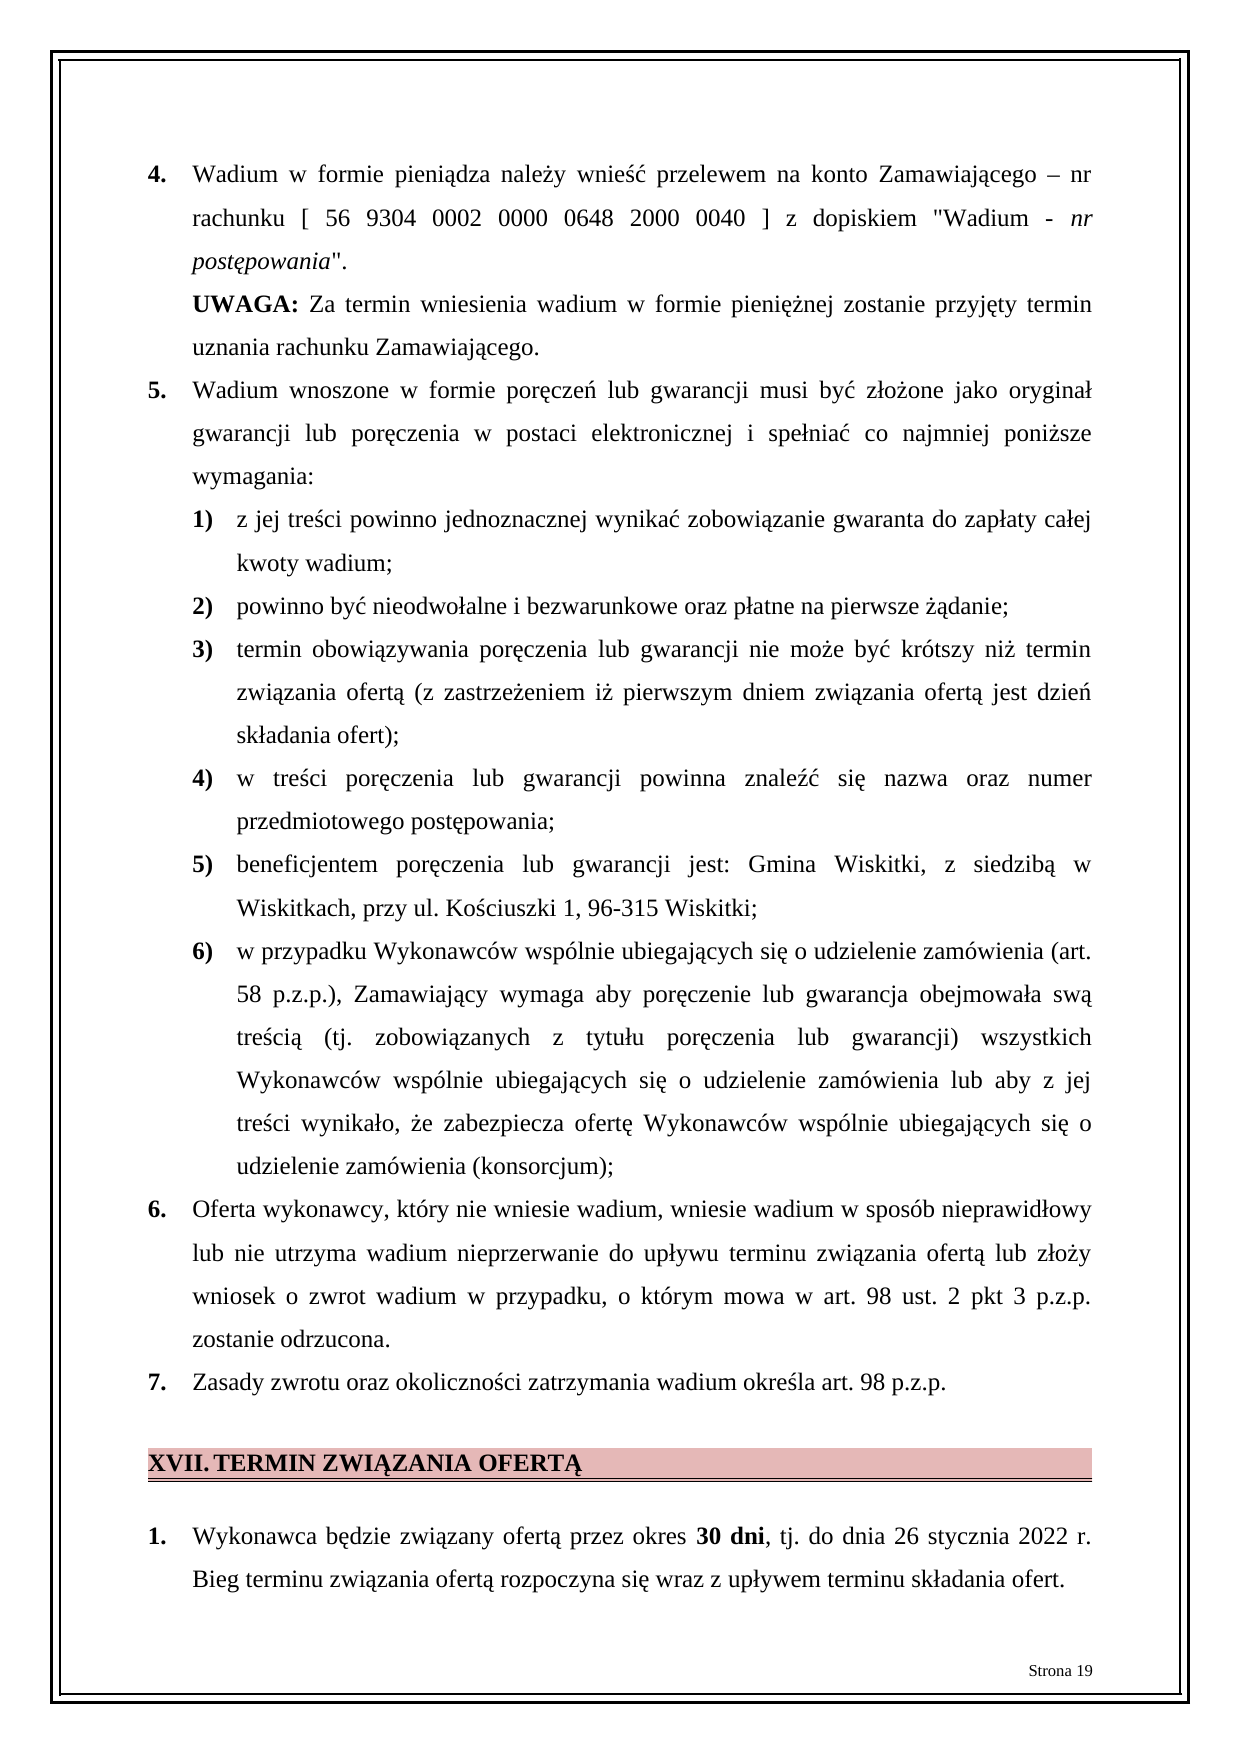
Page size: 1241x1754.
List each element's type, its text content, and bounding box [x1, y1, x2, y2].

text 7. Zasady zwrotu oraz okoliczności zatrzymania wadium określa art. 98 p.z.p. [148, 1367, 1092, 1396]
text 4) w treści poręczenia lub gwarancji powinna znaleźć się nazwa oraz numer przedmiotowego postępowania; [192, 763, 1092, 835]
text 1) z jej treści powinno jednoznacznej wynikać zobowiązanie gwaranta do zapłaty całej kwoty wadium; [192, 504, 1092, 576]
text UWAGA: Za termin wniesienia wadium w formie pieniężnej zostanie przyjęty termin uznania rachunku Zamawiającego. [192, 289, 1092, 361]
text 2) powinno być nieodwołalne i bezwarunkowe oraz płatne na pierwsze żądanie; [192, 591, 1092, 619]
text 4. Wadium w formie pieniądza należy wnieść przelewem na konto Zamawiającego – nr rachunku [ 56 9304 0002 0000 0648 2000 0040 ] z dopiskiem "Wadium - nr postępowania". [148, 159, 1092, 274]
text 1. Wykonawca będzie związany ofertą przez okres 30 dni, tj. do dnia 26 stycznia 2022 r. Bieg terminu związania ofertą rozpoczyna się wraz z upływem terminu składania ofert. [148, 1521, 1092, 1593]
text 6) w przypadku Wykonawców wspólnie ubiegających się o udzielenie zamówienia (art. 58 p.z.p.), Zamawiający wymaga aby poręczenie lub gwarancja obejmowała swą treścią (tj. zobowiązanych z tytułu poręczenia lub gwarancji) wszystkich Wykonawców wspólnie ubiegających się o udzielenie zamówienia lub aby z jej treści wynikało, że zabezpiecza ofertę Wykonawców wspólnie ubiegających się o udzielenie zamówienia (konsorcjum); [192, 936, 1092, 1180]
text 6. Oferta wykonawcy, który nie wniesie wadium, wniesie wadium w sposób nieprawidłowy lub nie utrzyma wadium nieprzerwanie do upływu terminu związania ofertą lub złoży wniosek o zwrot wadium w przypadku, o którym mowa w art. 98 ust. 2 pkt 3 p.z.p. zostanie odrzucona. [148, 1194, 1092, 1353]
text XVII. TERMIN ZWIĄZANIA OFERTĄ [148, 1448, 1092, 1478]
text 3) termin obowiązywania poręczenia lub gwarancji nie może być krótszy niż termin związania ofertą (z zastrzeżeniem iż pierwszym dniem związania ofertą jest dzień składania ofert); [192, 634, 1092, 749]
text 5. Wadium wnoszone w formie poręczeń lub gwarancji musi być złożone jako oryginał gwarancji lub poręczenia w postaci elektronicznej i spełniać co najmniej poniższe wymagania: [148, 375, 1092, 490]
text 5) beneficjentem poręczenia lub gwarancji jest: Gmina Wiskitki, z siedzibą w Wiskitkach, przy ul. Kościuszki 1, 96-315 Wiskitki; [192, 849, 1092, 921]
